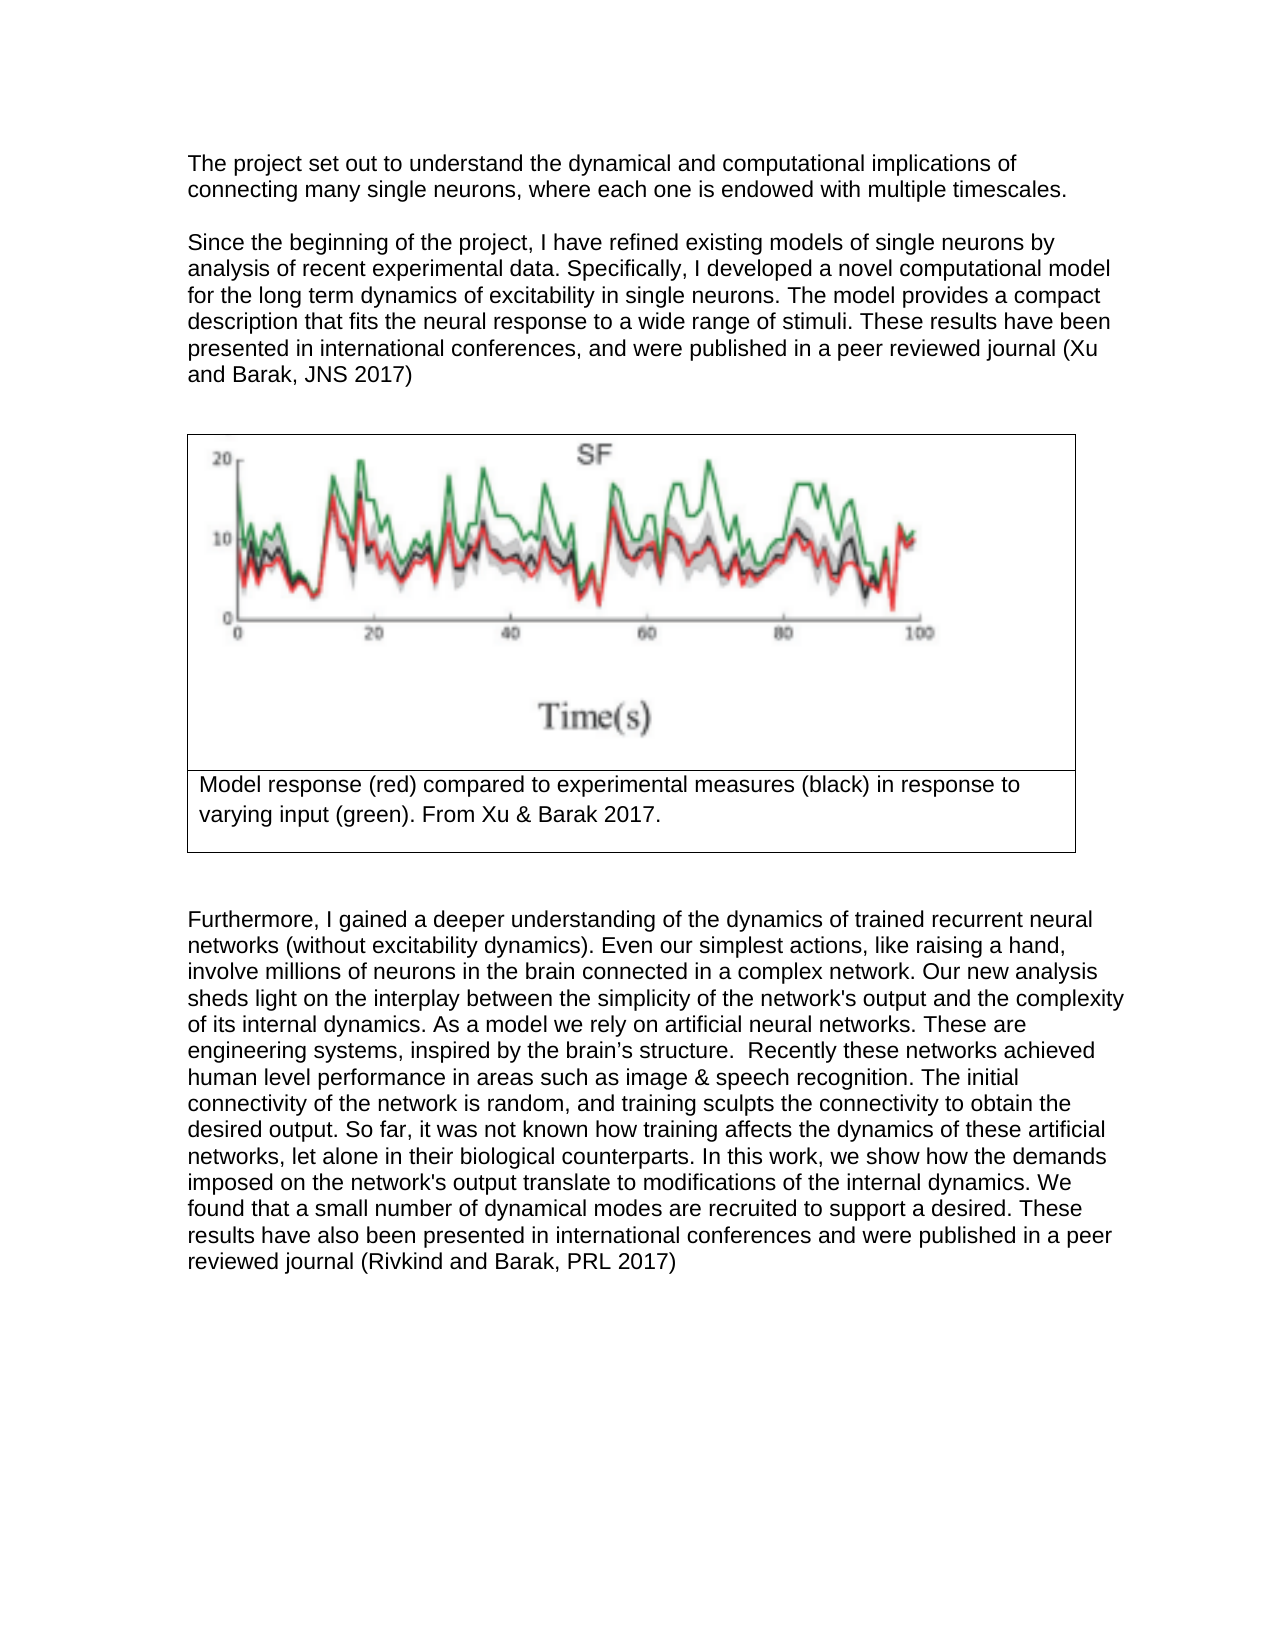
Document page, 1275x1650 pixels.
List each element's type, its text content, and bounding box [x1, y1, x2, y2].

table_cell Model response (red) compared to experimental measures (black) in response to varying input (green). From Xu & Barak 2017. [188, 771, 1075, 852]
list The project set out to understand the dynamical and computational implications of connecting many single neurons, where each one is endowed with multiple timescales. [187, 150, 1125, 203]
picture [198, 435, 967, 745]
list Furthermore, I gained a deeper understanding of the dynamics of trained recurrent neural networks (without excitability dynamics). Even our simplest actions, like raising a hand, involve millions of neurons in the brain connected in a complex network. Our new analysis sheds light on the interplay between the simplicity of the network's output and the complexity of its internal dynamics. As a model we rely on artificial neural networks. These are engineering systems, inspired by the brain’s structure. Recently these networks achieved human level performance in areas such as image & speech recognition. The initial connectivity of the network is random, and training sculpts the connectivity to obtain the desired output. So far, it was not known how training affects the dynamics of these artificial networks, let alone in their biological counterparts. In this work, we show how the demands imposed on the network's output translate to modifications of the internal dynamics. We found that a small number of dynamical modes are recruited to support a desired. These results have also been presented in international conferences and were published in a peer reviewed journal (Rivkind and Barak, PRL 2017) [187, 906, 1125, 1274]
list Since the beginning of the project, I have refined existing models of single neurons by analysis of recent experimental data. Specifically, I developed a novel computational model for the long term dynamics of excitability in single neurons. The model provides a compact description that fits the neural response to a wide range of stimuli. These results have been presented in international conferences, and were published in a peer reviewed journal (Xu and Barak, JNS 2017) [187, 229, 1125, 387]
table_header [188, 435, 1075, 769]
